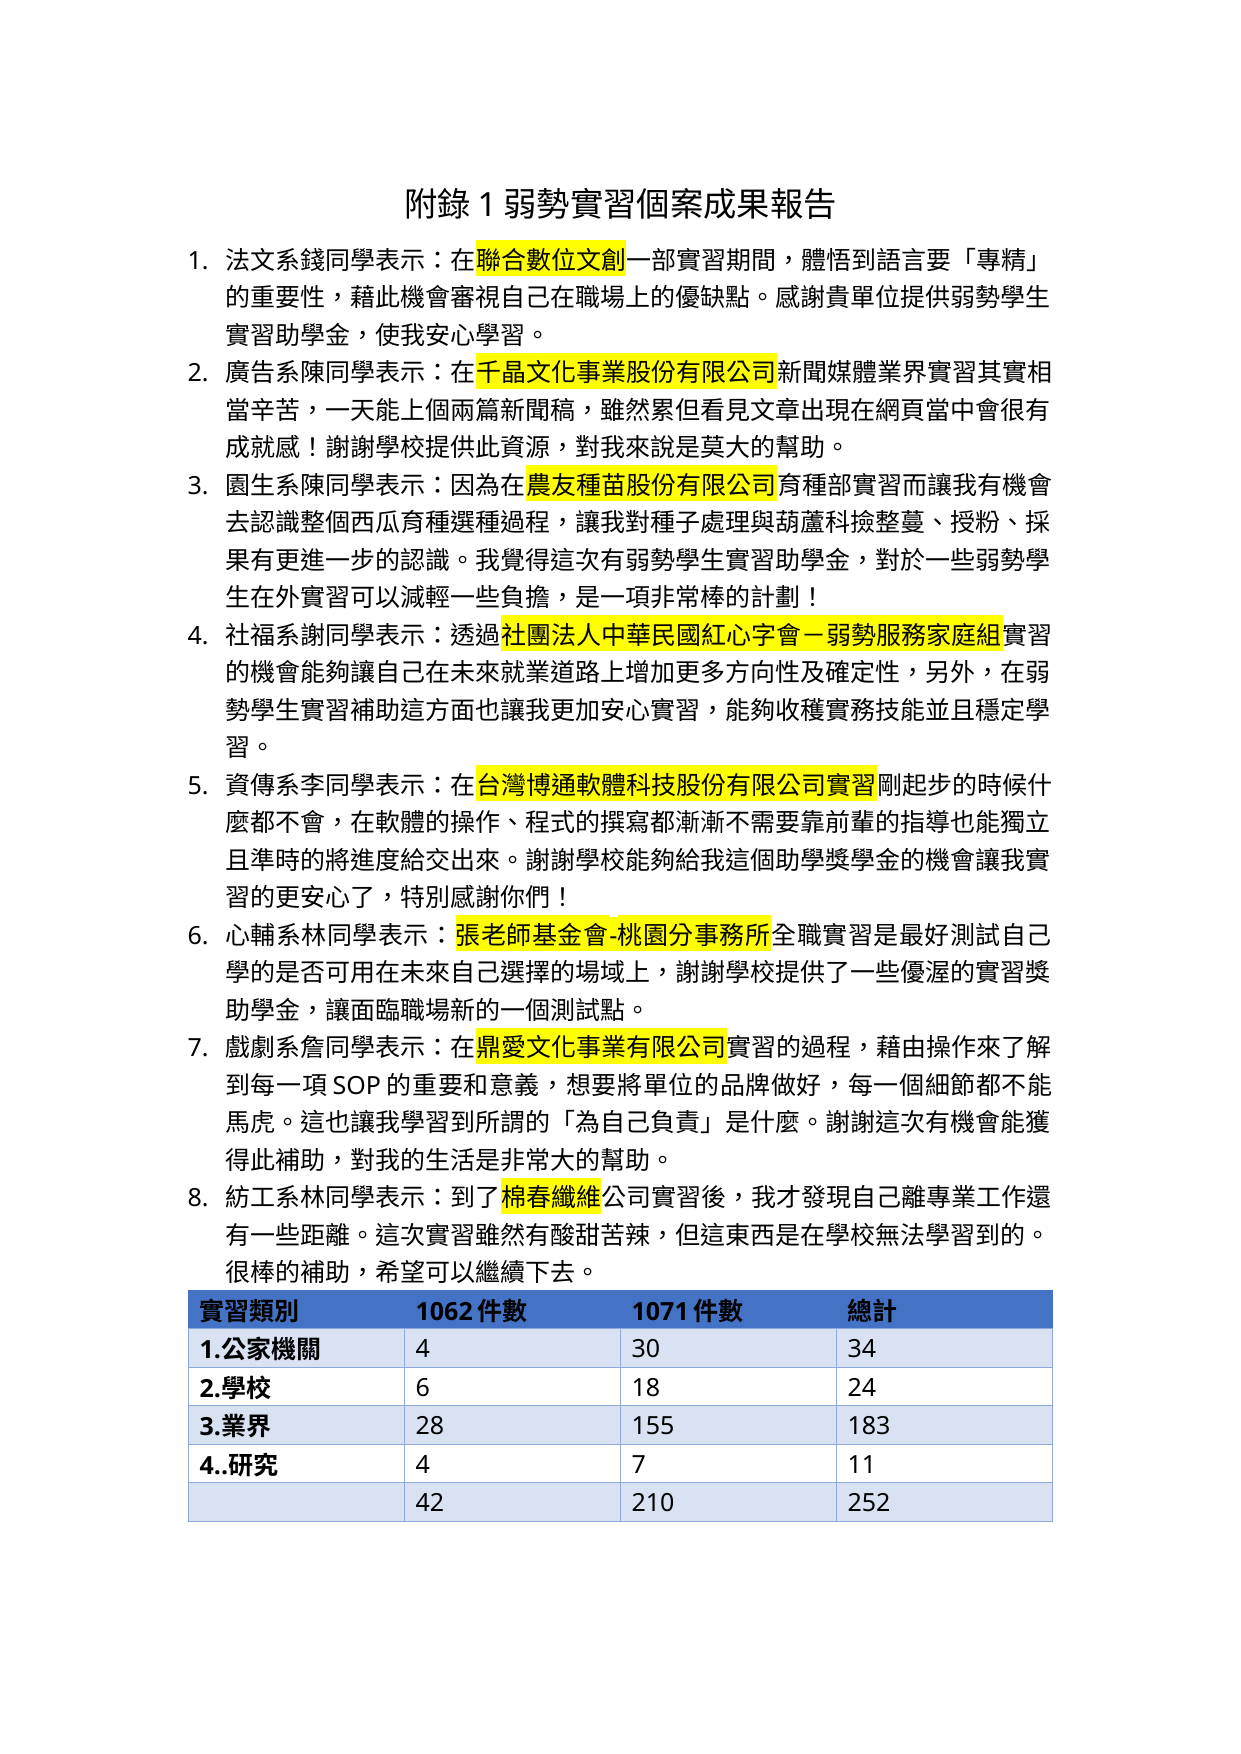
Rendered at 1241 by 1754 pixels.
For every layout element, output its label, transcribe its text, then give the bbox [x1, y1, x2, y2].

table_cell 24 [837, 1368, 1052, 1405]
table_cell 4..研究 [189, 1445, 404, 1482]
list 法文系錢同學表示：在聯合數位文創一部實習期間，體悟到語言要「專精」的重要性，藉此機會審視自己在職場上的優缺點。感謝貴單位提供弱勢學生實習助學金，使我安心學習。 [187, 239, 1053, 352]
list 社福系謝同學表示：透過社團法人中華民國紅心字會－弱勢服務家庭組實習的機會能夠讓自己在未來就業道路上增加更多方向性及確定性，另外，在弱勢學生實習補助這方面也讓我更加安心實習，能夠收穫實務技能並且穩定學習。 [187, 614, 1053, 764]
table_header 實習類別 [189, 1291, 404, 1328]
table_cell 6 [405, 1368, 620, 1405]
list 戲劇系詹同學表示：在鼎愛文化事業有限公司實習的過程，藉由操作來了解到每一項SOP的重要和意義，想要將單位的品牌做好，每一個細節都不能馬虎。這也讓我學習到所謂的「為自己負責」是什麼。謝謝這次有機會能獲得此補助，對我的生活是非常大的幫助。 [187, 1027, 1053, 1177]
table_cell 4 [405, 1445, 620, 1482]
table_cell 252 [837, 1483, 1052, 1521]
text 附錄1弱勢實習個案成果報告 [187, 164, 1053, 239]
table_cell [189, 1483, 404, 1521]
table_cell 18 [621, 1368, 836, 1405]
list 心輔系林同學表示：張老師基金會-桃園分事務所全職實習是最好測試自己學的是否可用在未來自己選擇的場域上，謝謝學校提供了一些優渥的實習獎助學金，讓面臨職場新的一個測試點。 [187, 914, 1053, 1027]
table_cell 42 [405, 1483, 620, 1521]
list 紡工系林同學表示：到了棉春纖維公司實習後，我才發現自己離專業工作還有一些距離。這次實習雖然有酸甜苦辣，但這東西是在學校無法學習到的。很棒的補助，希望可以繼續下去。 [187, 1177, 1053, 1289]
table_header 1062件數 [405, 1291, 620, 1328]
table_cell 11 [837, 1445, 1052, 1482]
table_cell 183 [837, 1406, 1052, 1444]
table_cell 2.學校 [189, 1368, 404, 1405]
list 廣告系陳同學表示：在千晶文化事業股份有限公司新聞媒體業界實習其實相當辛苦，一天能上個兩篇新聞稿，雖然累但看見文章出現在網頁當中會很有成就感！謝謝學校提供此資源，對我來說是莫大的幫助。 [187, 352, 1053, 464]
table_header 1071件數 [621, 1291, 836, 1328]
table_cell 155 [621, 1406, 836, 1444]
table_cell 30 [621, 1329, 836, 1367]
table_cell 4 [405, 1329, 620, 1367]
table_cell 34 [837, 1329, 1052, 1367]
table_cell 28 [405, 1406, 620, 1444]
table_cell 7 [621, 1445, 836, 1482]
table_header 總計 [837, 1291, 1052, 1328]
table_cell 1.公家機關 [189, 1329, 404, 1367]
table_cell 3.業界 [189, 1406, 404, 1444]
table_cell 210 [621, 1483, 836, 1521]
list 園生系陳同學表示：因為在農友種苗股份有限公司育種部實習而讓我有機會去認識整個西瓜育種選種過程，讓我對種子處理與葫蘆科撿整蔓、授粉、採果有更進一步的認識。我覺得這次有弱勢學生實習助學金，對於一些弱勢學生在外實習可以減輕一些負擔，是一項非常棒的計劃！ [187, 464, 1053, 614]
list 資傳系李同學表示：在台灣博通軟體科技股份有限公司實習剛起步的時候什麼都不會，在軟體的操作、程式的撰寫都漸漸不需要靠前輩的指導也能獨立且準時的將進度給交出來。謝謝學校能夠給我這個助學獎學金的機會讓我實習的更安心了，特別感謝你們！ [187, 764, 1053, 914]
